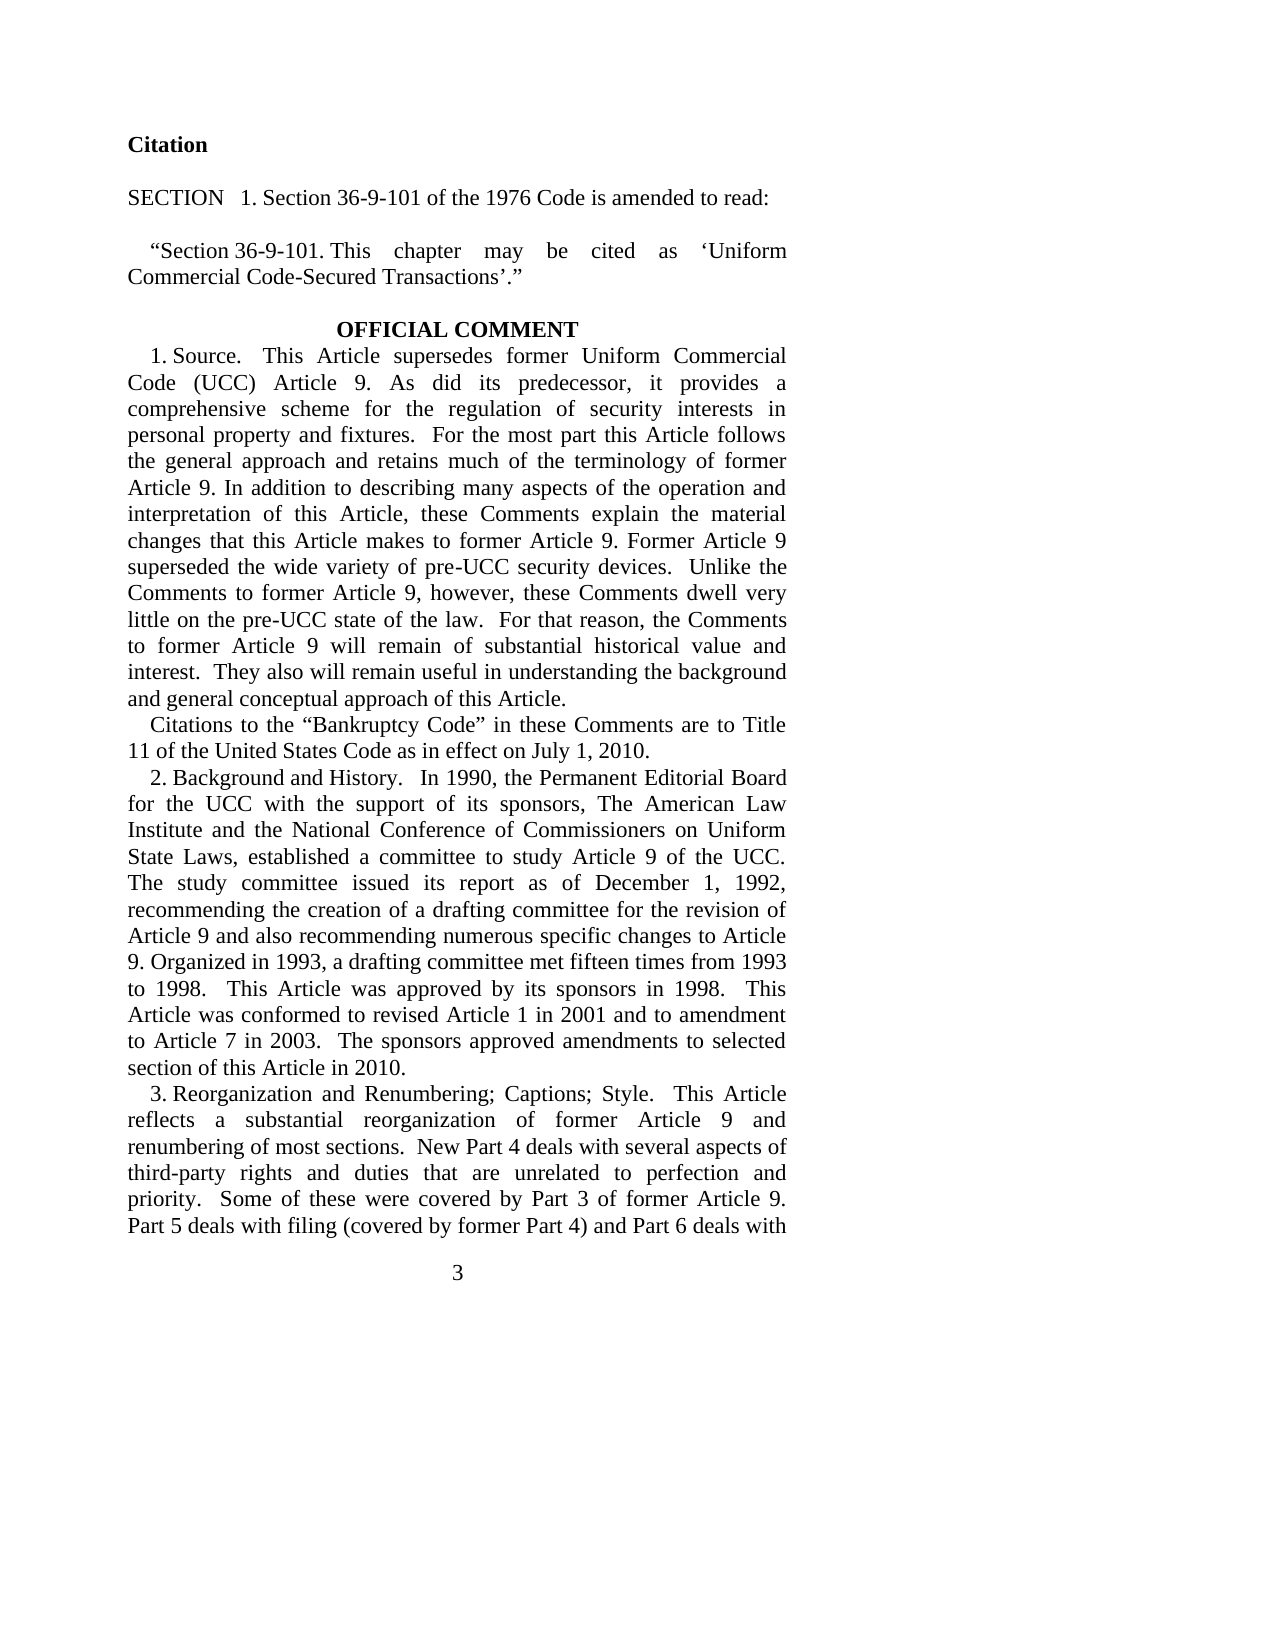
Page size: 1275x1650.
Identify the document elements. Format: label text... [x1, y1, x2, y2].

text Citation [127, 131, 787, 158]
text 1. Source. This Article supersedes former Uniform Commercial Code (UCC) Article 9. As did its predecessor, it provides a comprehensive scheme for the regulation of security interests in personal property and fixtures. For the most part this Article follows the general approach and retains much of the terminology of former Article 9. In addition to describing many aspects of the operation and interpretation of this Article, these Comments explain the material changes that this Article makes to former Article 9. Former Article 9 superseded the wide variety of pre-UCC security devices. Unlike the Comments to former Article 9, however, these Comments dwell very little on the pre-UCC state of the law. For that reason, the Comments to former Article 9 will remain of substantial historical value and interest. They also will remain useful in understanding the background and general conceptual approach of this Article. [127, 342, 787, 711]
text 2. Background and History. In 1990, the Permanent Editorial Board for the UCC with the support of its sponsors, The American Law Institute and the National Conference of Commissioners on Uniform State Laws, established a committee to study Article 9 of the UCC. The study committee issued its report as of December 1, 1992, recommending the creation of a drafting committee for the revision of Article 9 and also recommending numerous specific changes to Article 9. Organized in 1993, a drafting committee met fifteen times from 1993 to 1998. This Article was approved by its sponsors in 1998. This Article was conformed to revised Article 1 in 2001 and to amendment to Article 7 in 2003. The sponsors approved amendments to selected section of this Article in 2010. [127, 764, 787, 1080]
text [127, 1080, 787, 1238]
text “Section 36-9-101. This chapter may be cited as ‘Uniform Commercial Code-Secured Transactions’.” [127, 237, 787, 289]
text Citations to the “Bankruptcy Code” in these Comments are to Title 11 of the United States Code as in effect on July 1, 2010. [127, 711, 787, 764]
text OFFICIAL COMMENT [127, 316, 787, 342]
text SECTION 1. Section 36-9-101 of the 1976 Code is amended to read: [127, 184, 787, 210]
